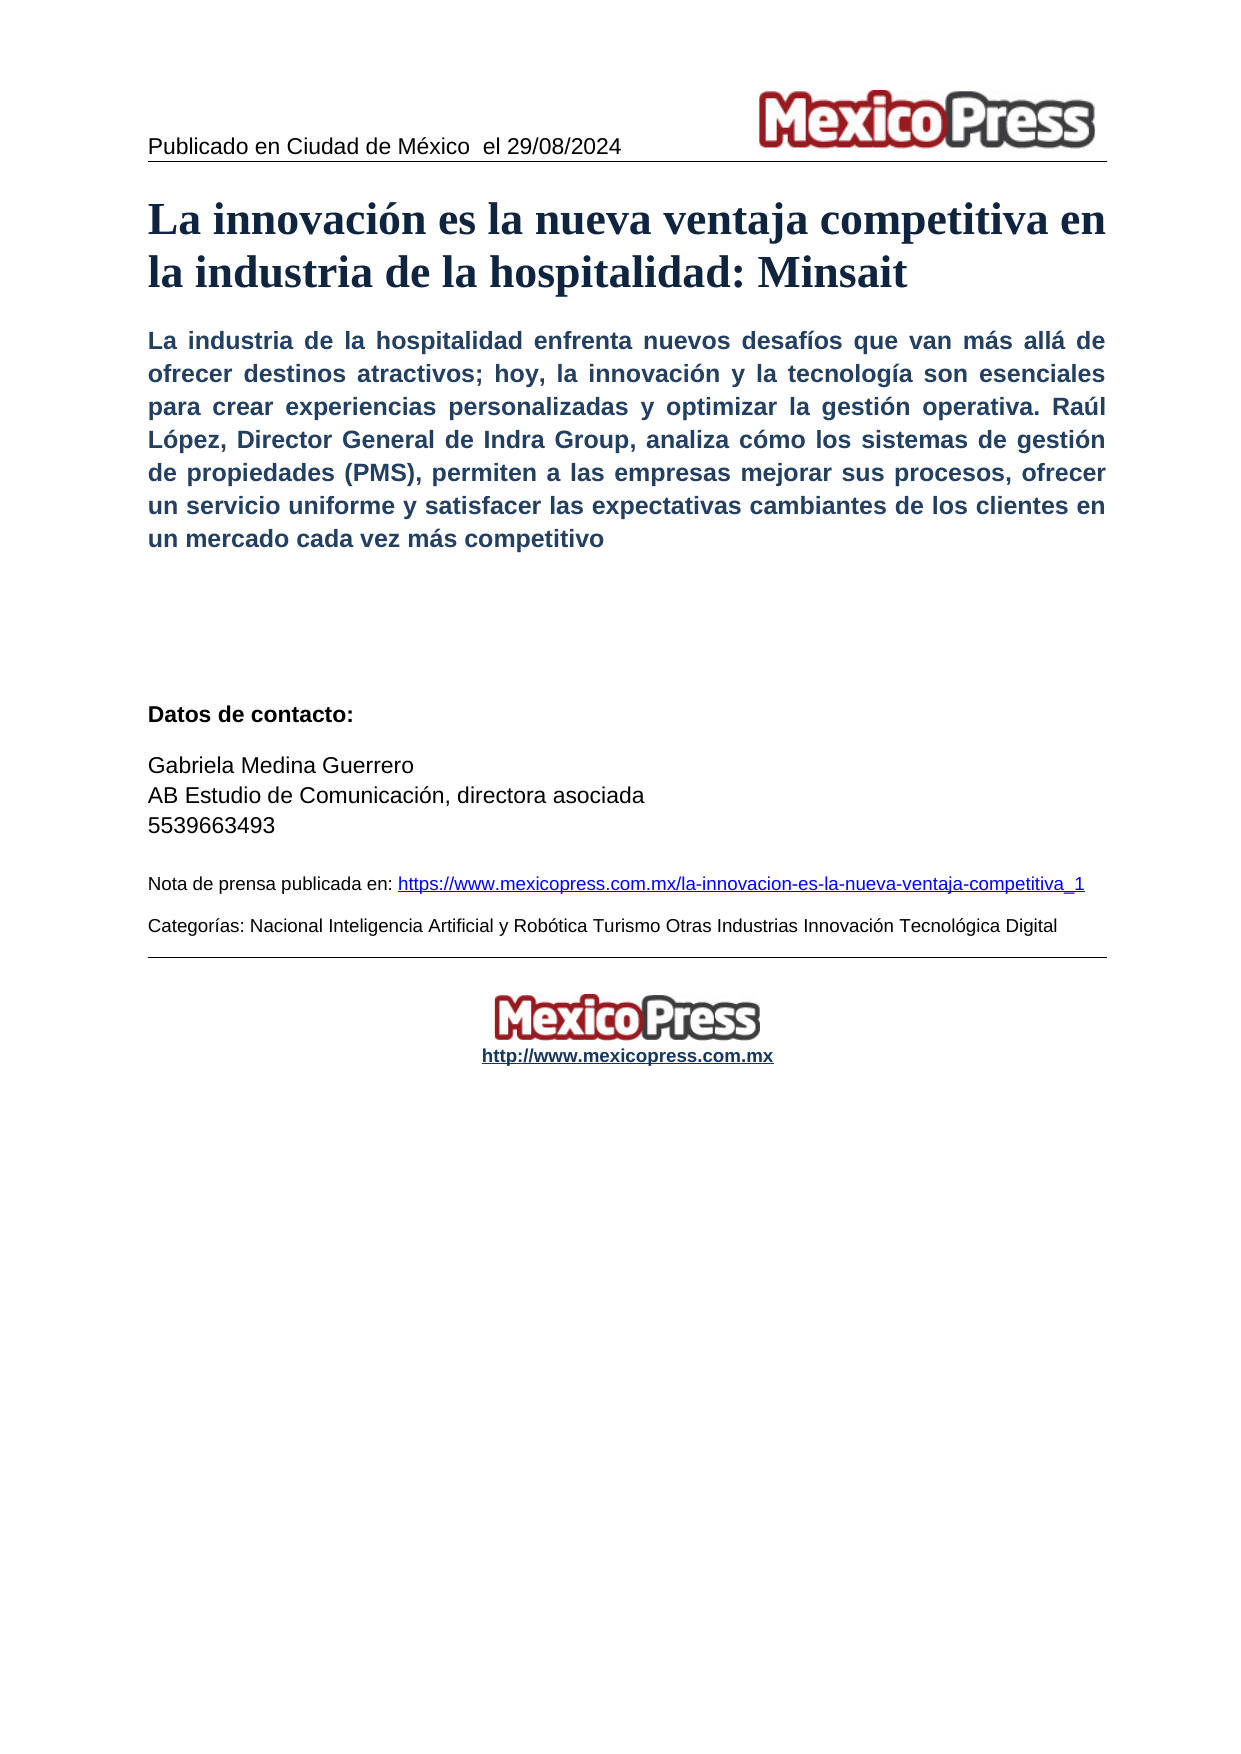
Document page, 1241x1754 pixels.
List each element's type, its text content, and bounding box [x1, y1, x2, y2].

text Publicado en Ciudad de México el 29/08/2024 [148, 133, 1107, 161]
text Categorías: Nacional Inteligencia Artificial y Robótica Turismo Otras Industrias Innovación Tecnológica Digital [148, 915, 1107, 936]
text http://www.mexicopress.com.mx [148, 1044, 1107, 1066]
text Datos de contacto: [148, 701, 1107, 727]
picture [494, 994, 760, 1041]
subtitle La industria de la hospitalidad enfrenta nuevos desafíos que van más allá de ofrecer destinos atractivos; hoy, la innovación y la tecnología son esenciales para crear experiencias personalizadas y optimizar la gestión operativa. Raúl López, Director General de Indra Group, analiza cómo los sistemas de gestión de propiedades (PMS), permiten a las empresas mejorar sus procesos, ofrecer un servicio uniforme y satisfacer las expectativas cambiantes de los clientes en un mercado cada vez más competitivo [148, 326, 1107, 553]
text Gabriela Medina Guerrero [148, 752, 1063, 778]
subtitle La innovación es la nueva ventaja competitiva en la industria de la hospitalidad: Minsait [148, 192, 1107, 297]
text Nota de prensa publicada en: https://www.mexicopress.com.mx/la-innovacion-es-la-nueva-ventaja-competitiva_1 [148, 872, 1107, 894]
text 5539663493 [148, 812, 1063, 838]
picture [759, 90, 1096, 133]
text AB Estudio de Comunicación, directora asociada [148, 782, 1063, 808]
